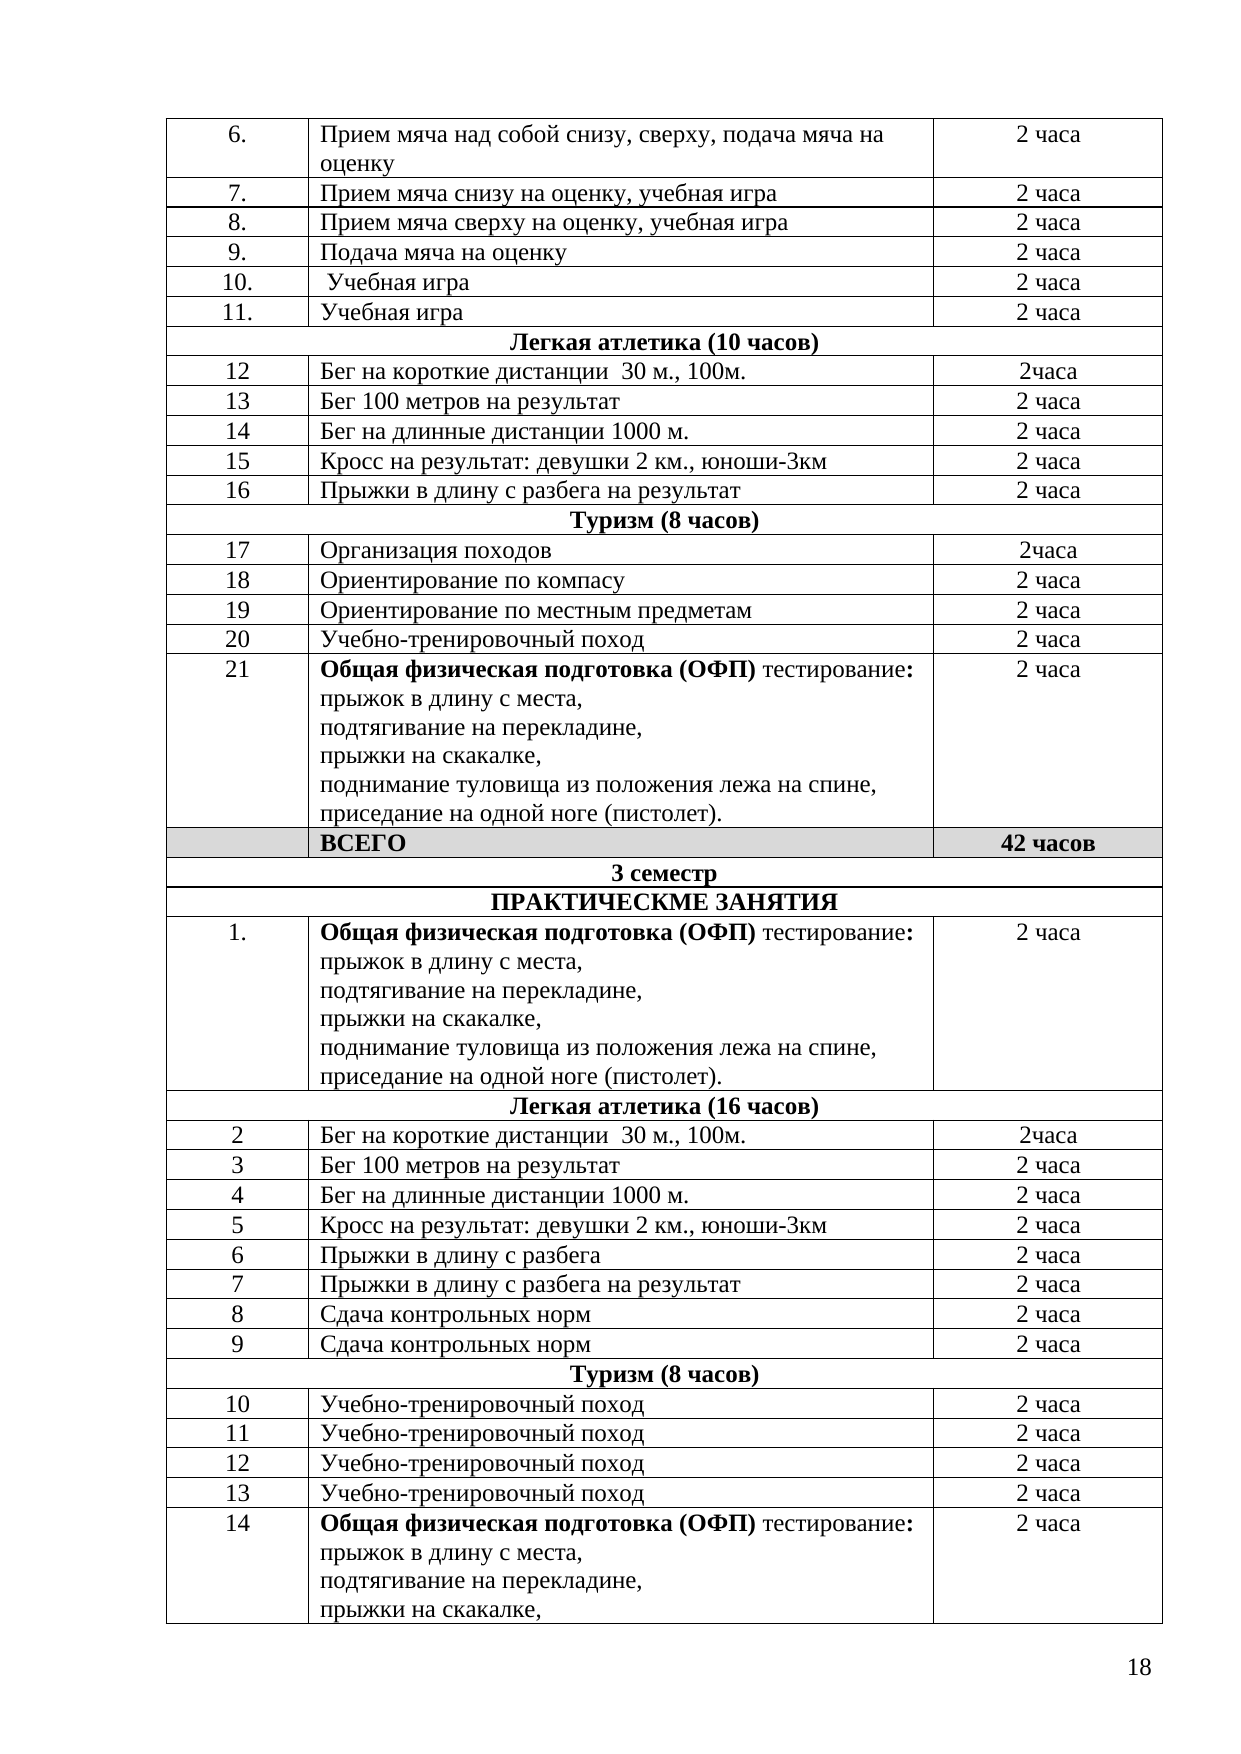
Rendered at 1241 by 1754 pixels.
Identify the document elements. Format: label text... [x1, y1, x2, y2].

table_cell 14 [167, 1508, 308, 1623]
table_cell 42 часов [934, 828, 1162, 857]
table_cell 2 часа [934, 625, 1162, 653]
table_cell Кросс на результат: девушки 2 км., юноши-3км [309, 446, 933, 474]
table_cell 2 часа [934, 917, 1162, 1090]
table_cell 2 часа [934, 1150, 1162, 1179]
table_cell 9. [167, 237, 308, 266]
table_cell Бег 100 метров на результат [309, 1150, 933, 1179]
table_cell 10. [167, 267, 308, 296]
table_cell 7 [167, 1270, 308, 1298]
table_cell Бег на короткие дистанции 30 м., 100м. [309, 356, 933, 385]
table_cell 2 часа [934, 297, 1162, 326]
table_cell 21 [167, 654, 308, 827]
table_cell 2 часа [934, 1389, 1162, 1417]
table_cell 2 часа [934, 1478, 1162, 1507]
table_cell 2 часа [934, 1240, 1162, 1268]
table_cell Туризм (8 часов) [167, 505, 1162, 534]
table_cell 2 часа [934, 386, 1162, 415]
table_cell 2 часа [934, 476, 1162, 504]
table_cell 13 [167, 1478, 308, 1507]
table_cell Ориентирование по компасу [309, 565, 933, 594]
table_cell 2 часа [934, 1329, 1162, 1358]
table_cell 12 [167, 356, 308, 385]
table_cell 4 [167, 1180, 308, 1209]
table_cell 2 часа [934, 208, 1162, 236]
table_cell 19 [167, 595, 308, 623]
table_cell Сдача контрольных норм [309, 1329, 933, 1358]
table_cell 2 часа [934, 1448, 1162, 1477]
table_cell 1. [167, 917, 308, 1090]
table_cell Учебно-тренировочный поход [309, 1448, 933, 1477]
table_cell Бег на длинные дистанции 1000 м. [309, 416, 933, 445]
table_cell 14 [167, 416, 308, 445]
table_cell 2 часа [934, 595, 1162, 623]
table_cell 13 [167, 386, 308, 415]
table_cell 2 часа [934, 267, 1162, 296]
table_cell Легкая атлетика (10 часов) [167, 327, 1162, 355]
table_cell Сдача контрольных норм [309, 1299, 933, 1328]
table_cell 10 [167, 1389, 308, 1417]
table_cell 2 часа [934, 119, 1162, 177]
table_cell Подача мяча на оценку [309, 237, 933, 266]
table_cell 17 [167, 535, 308, 564]
table_cell 8. [167, 208, 308, 236]
table_cell Прием мяча снизу на оценку, учебная игра [309, 178, 933, 206]
table_cell Туризм (8 часов) [167, 1359, 1162, 1388]
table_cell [309, 1508, 933, 1623]
table_cell Учебно-тренировочный поход [309, 1389, 933, 1417]
table_cell 2 часа [934, 416, 1162, 445]
table_cell 2часа [934, 535, 1162, 564]
table_cell 2 часа [934, 1508, 1162, 1623]
table_cell 2 часа [934, 237, 1162, 266]
table_cell Бег на длинные дистанции 1000 м. [309, 1180, 933, 1209]
table_cell 2 часа [934, 178, 1162, 206]
table_cell Учебная игра [309, 297, 933, 326]
table_cell 18 [167, 565, 308, 594]
table_cell 11 [167, 1419, 308, 1447]
table_cell Учебно-тренировочный поход [309, 1419, 933, 1447]
table_cell 3 семестр [167, 858, 1162, 886]
table_cell 2 часа [934, 565, 1162, 594]
table_cell 11. [167, 297, 308, 326]
table_cell Легкая атлетика (16 часов) [167, 1091, 1162, 1119]
table_cell 9 [167, 1329, 308, 1358]
table_cell 2 часа [934, 446, 1162, 474]
table_cell 5 [167, 1210, 308, 1239]
table_cell Бег на короткие дистанции 30 м., 100м. [309, 1121, 933, 1149]
table_cell 20 [167, 625, 308, 653]
table_cell 2часа [934, 1121, 1162, 1149]
table_cell 2часа [934, 356, 1162, 385]
table_cell Учебно-тренировочный поход [309, 625, 933, 653]
table_cell 2 часа [934, 1210, 1162, 1239]
table_cell 16 [167, 476, 308, 504]
table_cell 12 [167, 1448, 308, 1477]
table_cell 6. [167, 119, 308, 177]
table_cell 2 [167, 1121, 308, 1149]
table_cell Прыжки в длину с разбега [309, 1240, 933, 1268]
table_cell Учебная игра [309, 267, 933, 296]
table_cell Прием мяча над собой снизу, сверху, подача мяча на оценку [309, 119, 933, 177]
table_cell 3 [167, 1150, 308, 1179]
table_cell [167, 828, 308, 857]
table_cell Прыжки в длину с разбега на результат [309, 1270, 933, 1298]
table_cell 7. [167, 178, 308, 206]
table_cell Организация походов [309, 535, 933, 564]
table_cell 6 [167, 1240, 308, 1268]
table_cell ПРАКТИЧЕСКМЕ ЗАНЯТИЯ [167, 888, 1162, 916]
table_cell Прыжки в длину с разбега на результат [309, 476, 933, 504]
table_cell 2 часа [934, 654, 1162, 827]
table_cell 2 часа [934, 1270, 1162, 1298]
table_cell 2 часа [934, 1299, 1162, 1328]
table_cell Прием мяча сверху на оценку, учебная игра [309, 208, 933, 236]
table_cell ВСЕГО [309, 828, 933, 857]
table_cell Учебно-тренировочный поход [309, 1478, 933, 1507]
table_cell Бег 100 метров на результат [309, 386, 933, 415]
table_cell 8 [167, 1299, 308, 1328]
table_cell Кросс на результат: девушки 2 км., юноши-3км [309, 1210, 933, 1239]
table_cell Ориентирование по местным предметам [309, 595, 933, 623]
table_cell 15 [167, 446, 308, 474]
table_cell 2 часа [934, 1419, 1162, 1447]
table_cell 2 часа [934, 1180, 1162, 1209]
